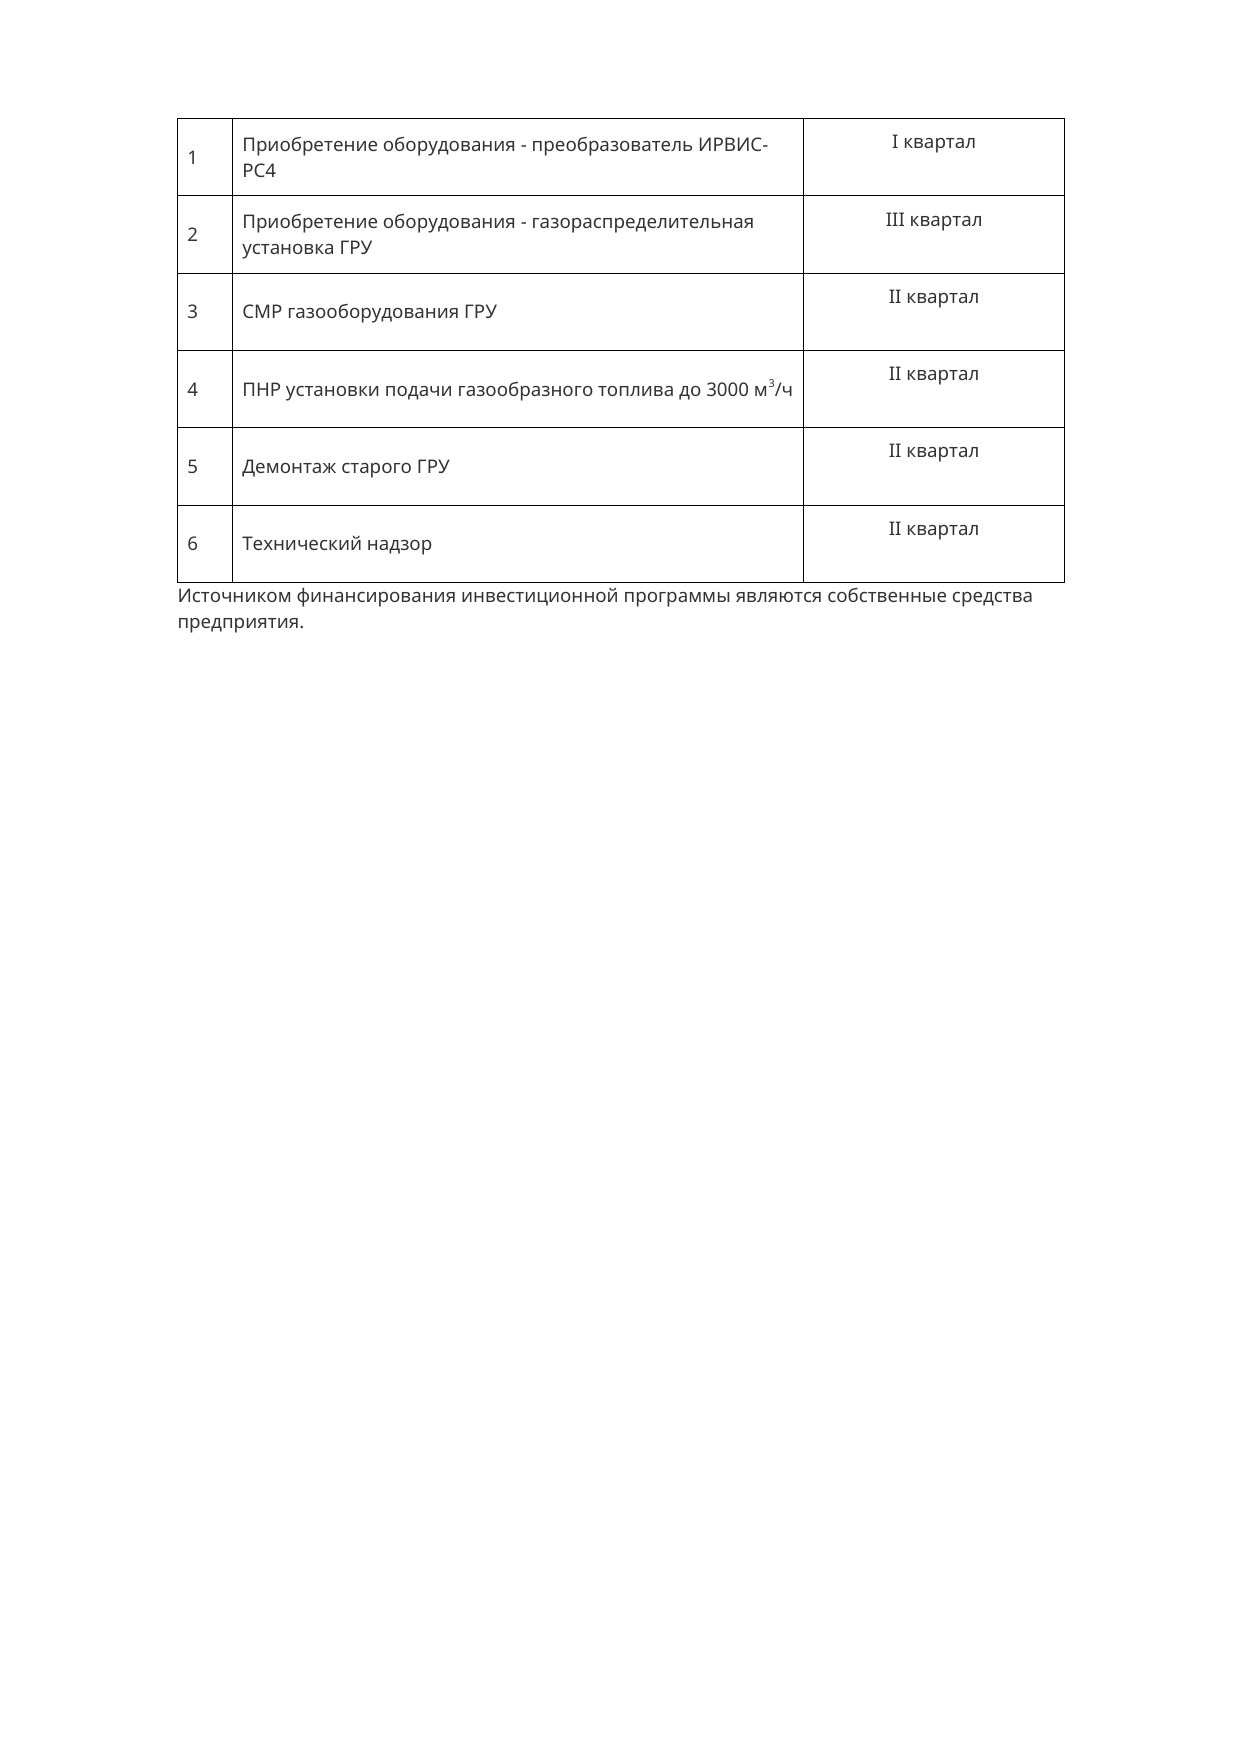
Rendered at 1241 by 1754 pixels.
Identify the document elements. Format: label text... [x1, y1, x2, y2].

table_cell 2 [178, 196, 232, 273]
table_cell II квартал [804, 506, 1064, 582]
table_cell II квартал [804, 428, 1064, 504]
table_cell II квартал [804, 351, 1064, 427]
text Источником финансирования инвестиционной программы являются собственные средства предприятия. [177, 582, 1152, 633]
table_cell 6 [178, 506, 232, 582]
table_cell Приобретение оборудования - газораспределительная установка ГРУ [233, 196, 803, 273]
table_cell 1 [178, 119, 232, 195]
table_cell СМР газооборудования ГРУ [233, 274, 803, 350]
table_cell Демонтаж старого ГРУ [233, 428, 803, 504]
table_cell Технический надзор [233, 506, 803, 582]
table_cell 3 [178, 274, 232, 350]
table_cell II квартал [804, 274, 1064, 350]
table_cell ПНР установки подачи газообразного топлива до 3000 м3/ч [233, 351, 803, 427]
table_cell I квартал [804, 119, 1064, 195]
table_cell 4 [178, 351, 232, 427]
table_cell Приобретение оборудования - преобразователь ИРВИС-РС4 [233, 119, 803, 195]
table_cell III квартал [804, 196, 1064, 273]
table_cell 5 [178, 428, 232, 504]
